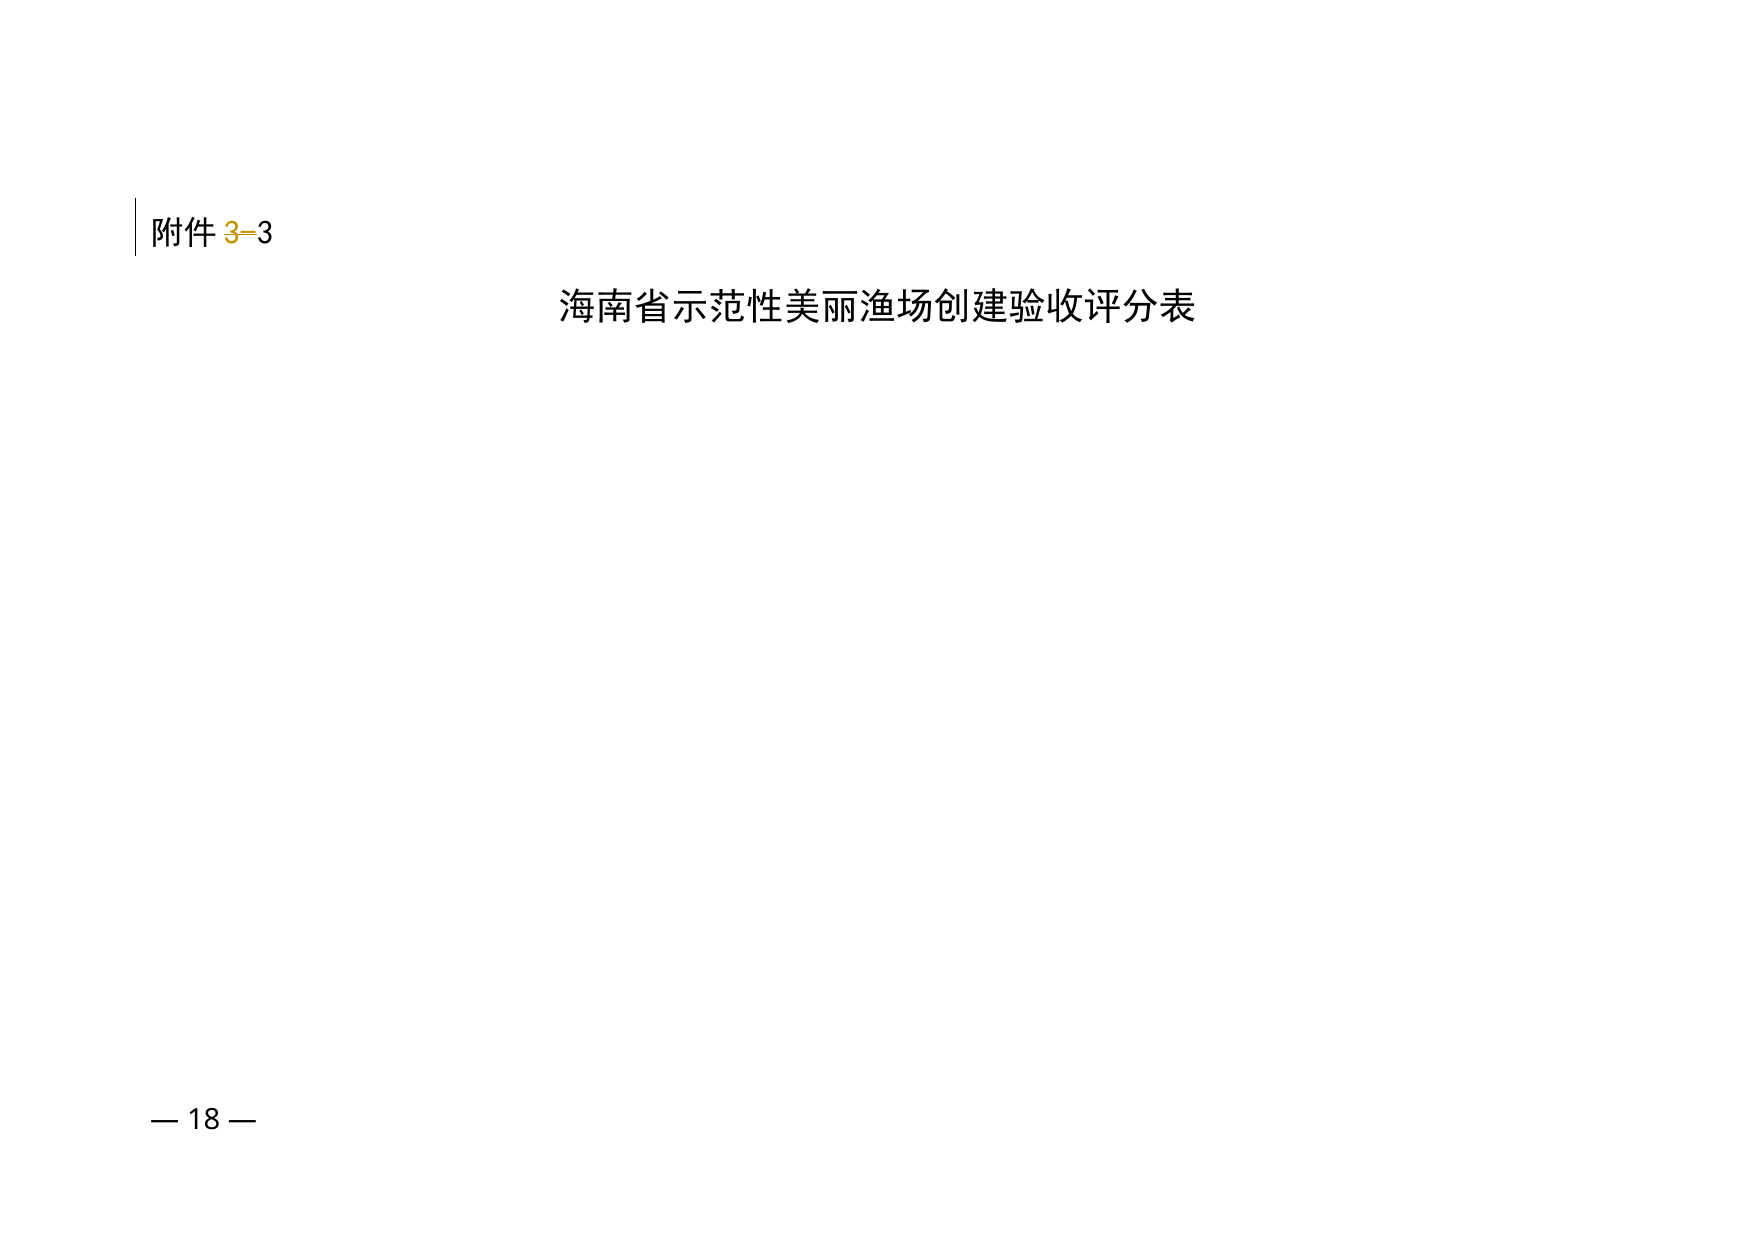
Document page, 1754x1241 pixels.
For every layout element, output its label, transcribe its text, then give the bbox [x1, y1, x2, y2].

text 海南省示范性美丽渔场创建验收评分表 [150, 273, 1604, 331]
text 附件3 [150, 198, 1604, 256]
